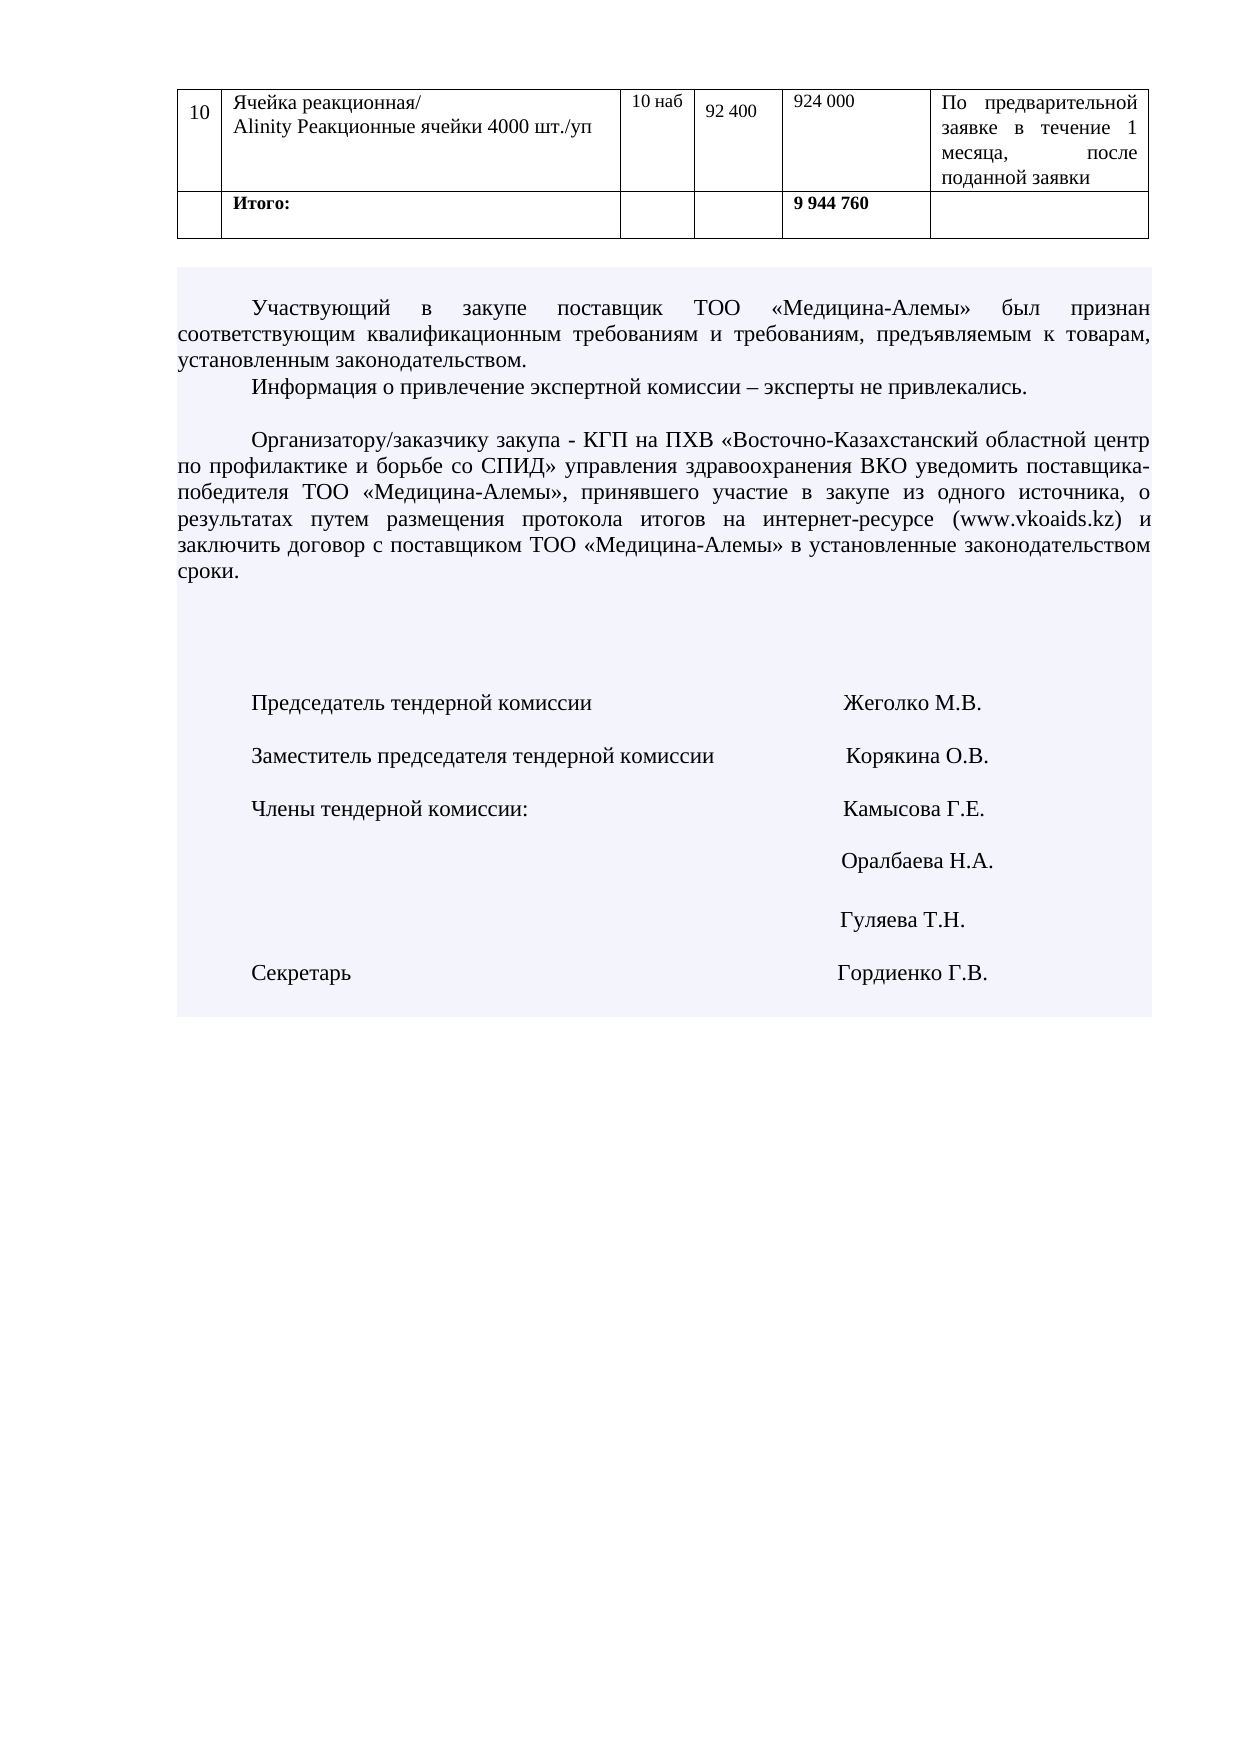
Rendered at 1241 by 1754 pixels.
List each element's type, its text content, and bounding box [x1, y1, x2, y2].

table_cell [178, 192, 221, 238]
table_cell Ячейка реакционная/ Alinity Реакционные ячейки 4000 шт./уп [222, 90, 620, 191]
subtitle Оралбаева Н.А. [177, 847, 1152, 874]
table_cell 10 наб [621, 90, 694, 191]
subtitle Организатору/заказчику закупа - КГП на ПХВ «Восточно-Казахстанский областной центр по профилактике и борьбе со СПИД» управления здравоохранения ВКО уведомить поставщика-победителя ТОО «Медицина-Алемы», принявшего участие в закупе из одного источника, о результатах путем размещения протокола итогов на интернет-ресурсе (www.vkoaids.kz) и заключить договор с поставщиком ТОО «Медицина-Алемы» в установленные законодательством сроки. [177, 426, 1152, 584]
subtitle Члены тендерной комиссии: Камысова Г.Е. [177, 794, 1152, 821]
table_cell 924 000 [783, 90, 930, 191]
table_cell 92 400 [695, 90, 782, 191]
table_cell 10 [178, 90, 221, 191]
subtitle Участвующий в закупе поставщик ТОО «Медицина-Алемы» был признан соответствующим квалификационным требованиям и требованиям, предъявляемым к товарам, установленным законодательством. [177, 294, 1152, 373]
table_cell [931, 192, 1148, 238]
table_cell [695, 192, 782, 238]
table_cell Итого: [222, 192, 620, 238]
subtitle Заместитель председателя тендерной комиссии Корякина О.В. [177, 742, 1152, 768]
subtitle Секретарь Гордиенко Г.В. [177, 959, 1152, 985]
table_cell 9 944 760 [783, 192, 930, 238]
subtitle Гуляева Т.Н. [177, 906, 1152, 932]
table_cell [621, 192, 694, 238]
subtitle Информация о привлечение экспертной комиссии – эксперты не привлекались. [177, 373, 1152, 399]
subtitle Председатель тендерной комиссии Жеголко М.В. [177, 689, 1152, 716]
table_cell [931, 90, 1148, 191]
